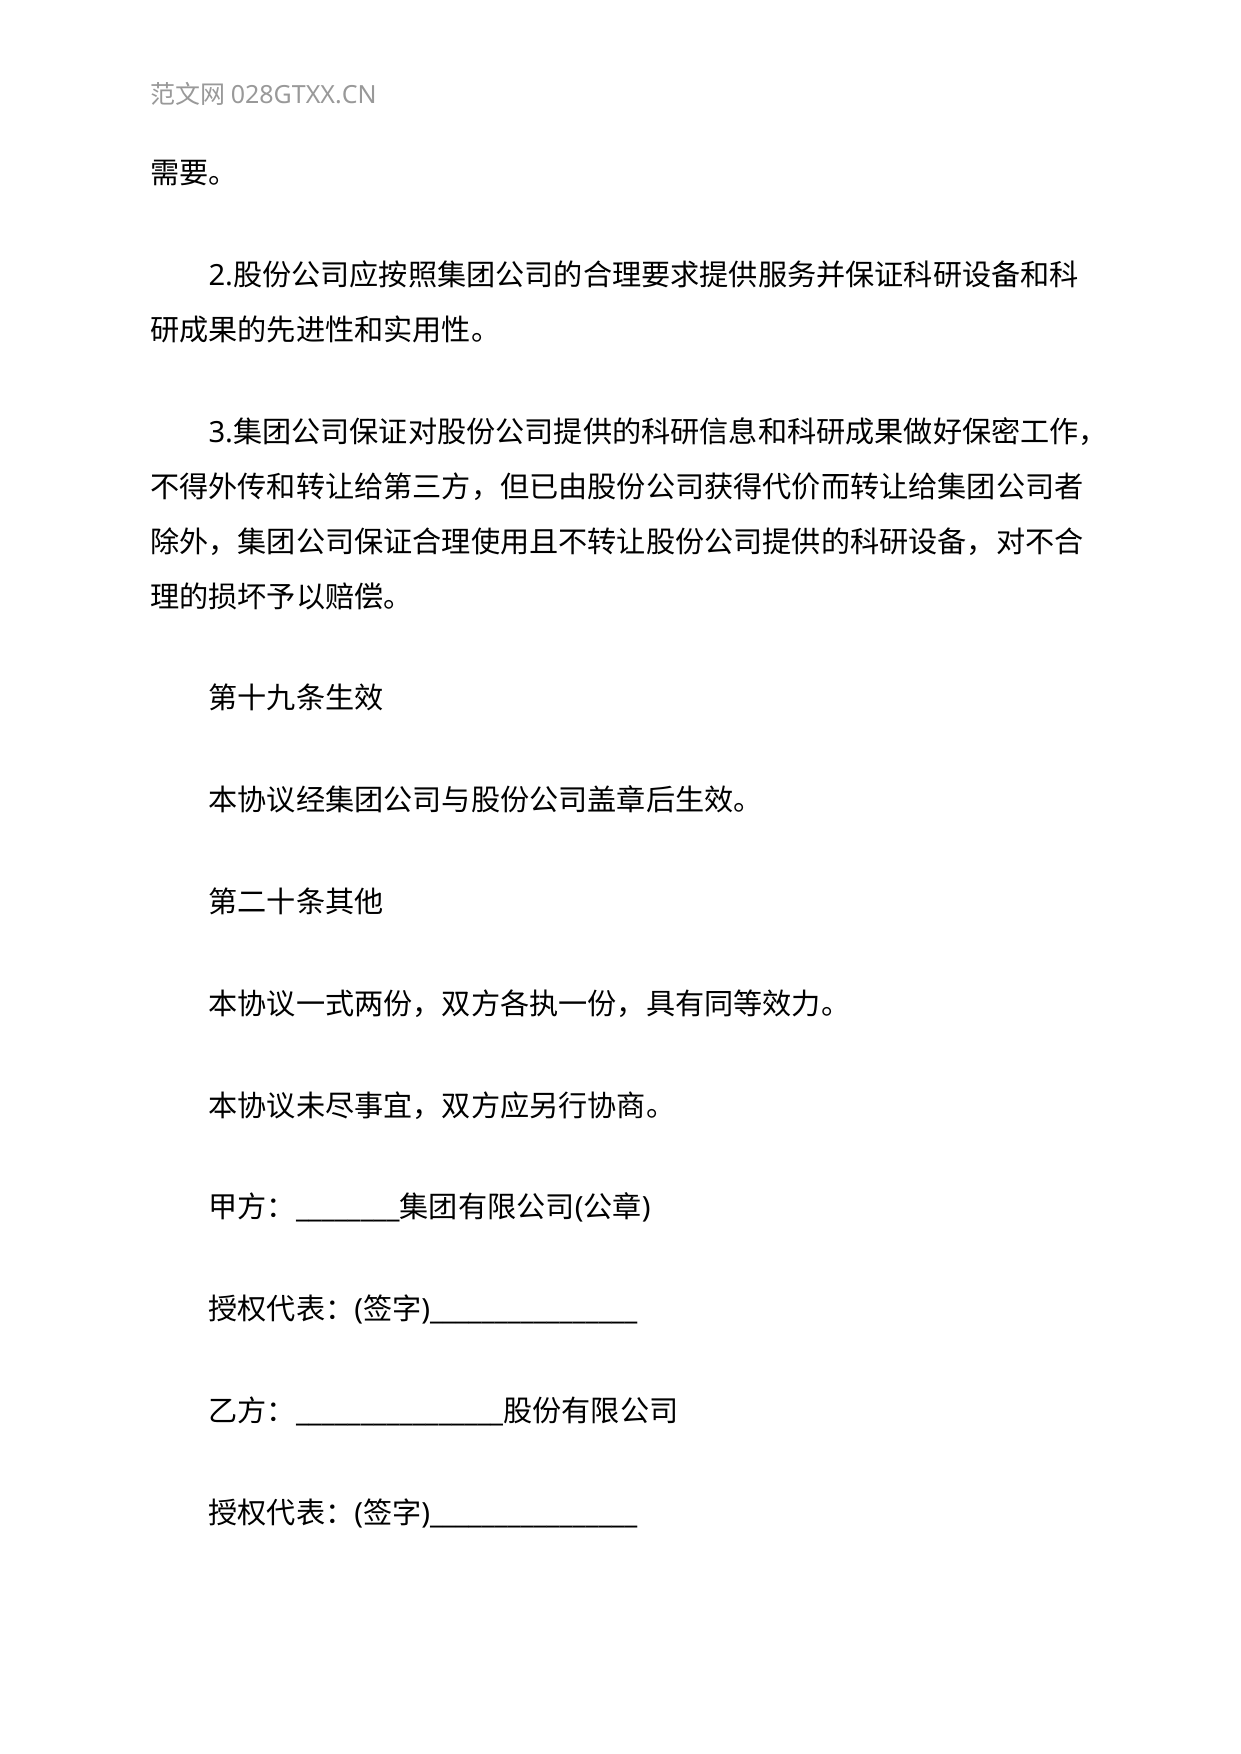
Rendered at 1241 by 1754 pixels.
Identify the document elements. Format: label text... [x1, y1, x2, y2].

text 授权代表：(签字)________________ [150, 1490, 1090, 1532]
text 第二十条其他 [150, 879, 1090, 921]
text 3.集团公司保证对股份公司提供的科研信息和科研成果做好保密工作，不得外传和转让给第三方，但已由股份公司获得代价而转让给集团公司者除外，集团公司保证合理使用且不转让股份公司提供的科研设备，对不合理的损坏予以赔偿。 [150, 408, 1090, 616]
text 授权代表：(签字)________________ [150, 1286, 1090, 1328]
text 甲方：________集团有限公司(公章) [150, 1184, 1090, 1226]
text 2.股份公司应按照集团公司的合理要求提供服务并保证科研设备和科研成果的先进性和实用性。 [150, 252, 1090, 349]
text 本协议经集团公司与股份公司盖章后生效。 [150, 777, 1090, 819]
text 乙方：________________股份有限公司 [150, 1388, 1090, 1430]
text 本协议未尽事宜，双方应另行协商。 [150, 1082, 1090, 1124]
text 本协议一式两份，双方各执一份，具有同等效力。 [150, 980, 1090, 1023]
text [150, 150, 1090, 192]
text 第十九条生效 [150, 675, 1090, 717]
